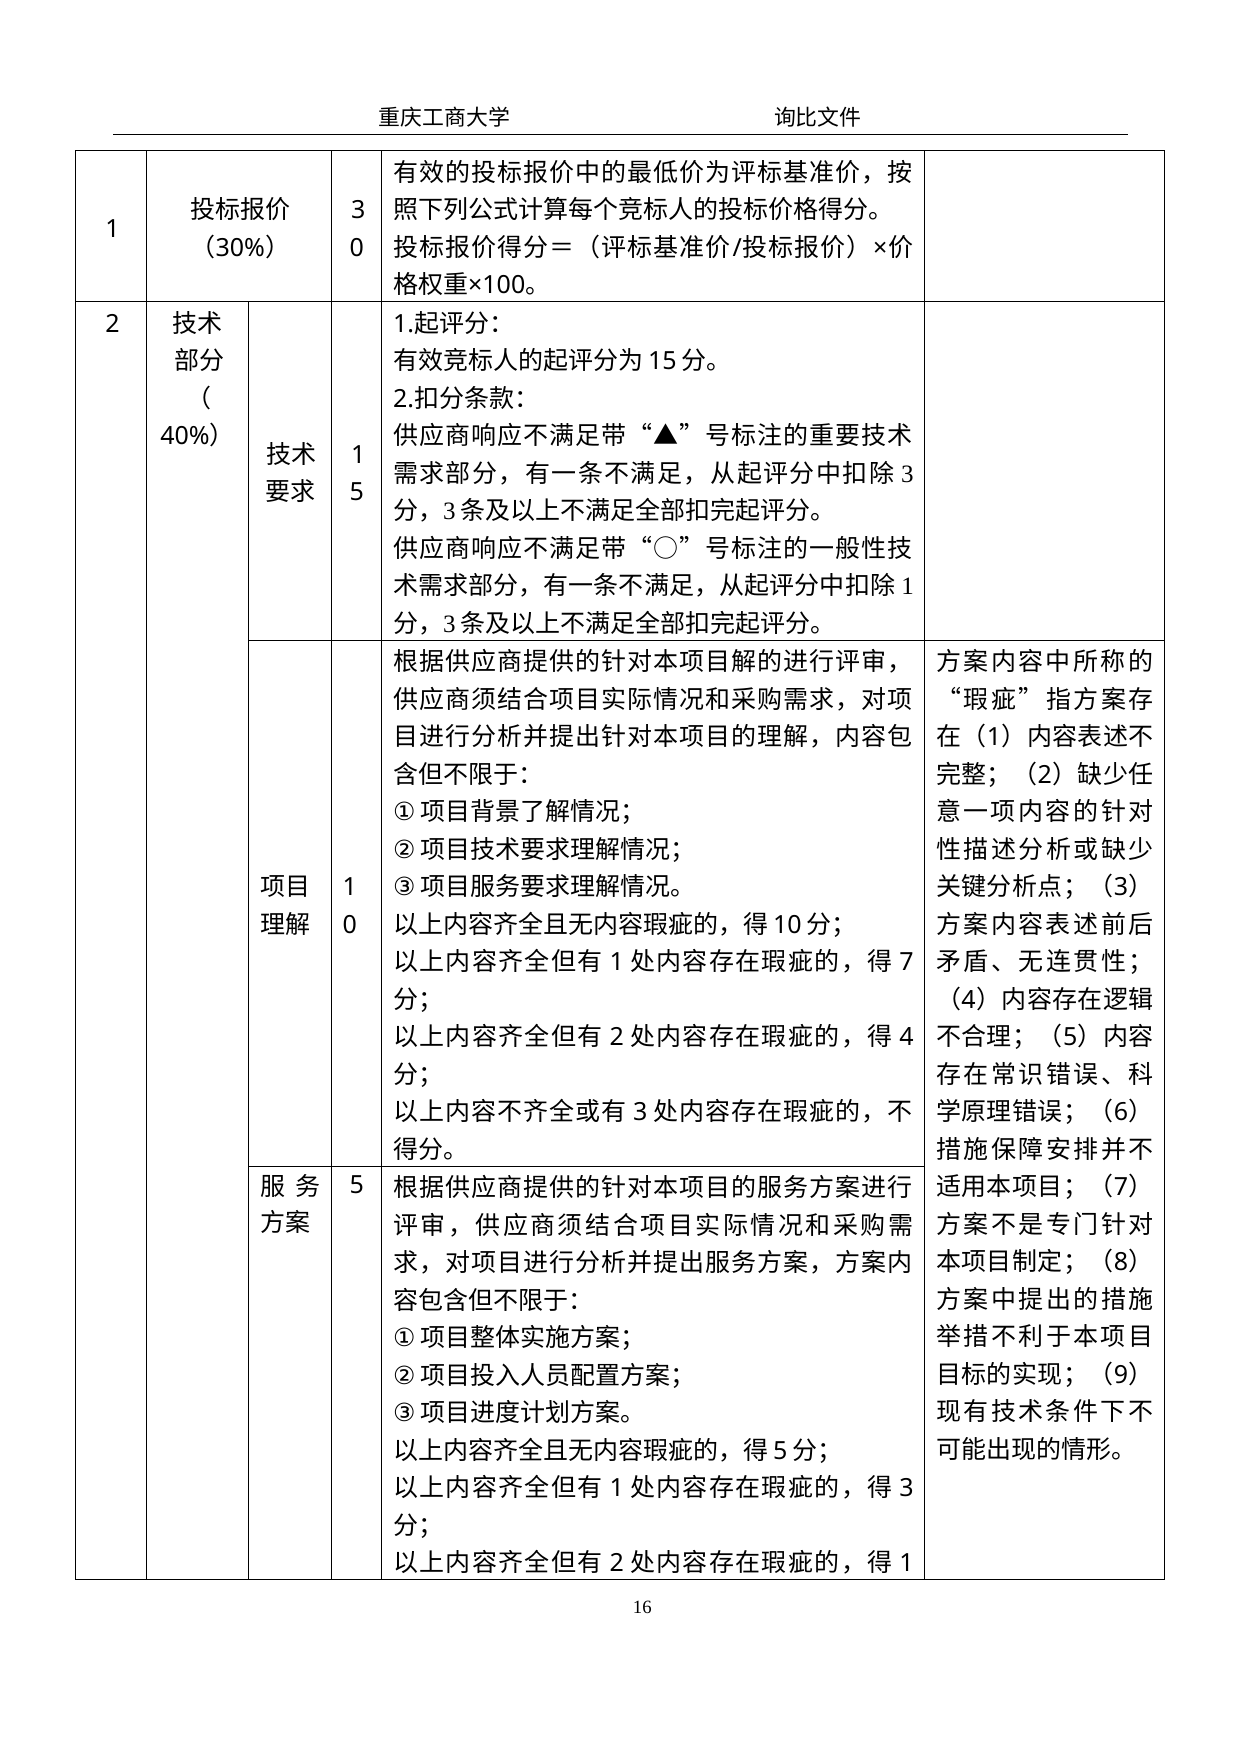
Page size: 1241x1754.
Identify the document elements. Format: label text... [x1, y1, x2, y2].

table_cell 服务方案 [249, 1167, 331, 1579]
table_cell 技术 部分 （40%） [147, 302, 248, 1579]
table_cell 根据供应商提供的针对本项目解的进行评审，供应商须结合项目实际情况和采购需求，对项目进行分析并提出针对本项目的理解，内容包含但不限于： ①项目背景了解情况； ②项目技术要求理解情况； ③项目服务要求理解情况。 以上内容齐全且无内容瑕疵的，得10分； 以上内容齐全但有1处内容存在瑕疵的，得7分； 以上内容齐全但有2处内容存在瑕疵的，得4分； 以上内容不齐全或有3处内容存在瑕疵的，不得分。 [382, 641, 924, 1166]
table_cell 10 [332, 641, 381, 1166]
table_cell 有效的投标报价中的最低价为评标基准价，按照下列公式计算每个竞标人的投标价格得分。 投标报价得分＝（评标基准价/投标报价）×价格权重×100。 [382, 151, 924, 301]
table_cell [925, 302, 1164, 639]
table_cell 1 [76, 151, 146, 301]
table_cell 15 [332, 302, 381, 639]
table_cell 5 [332, 1167, 381, 1579]
table_cell 投标报价 （30%） [147, 151, 331, 301]
table_cell 1.起评分： 有效竞标人的起评分为15分。 2.扣分条款： 供应商响应不满足带“▲”号标注的重要技术需求部分，有一条不满足，从起评分中扣除3分，3条及以上不满足全部扣完起评分。 供应商响应不满足带“○”号标注的一般性技术需求部分，有一条不满足，从起评分中扣除1分，3条及以上不满足全部扣完起评分。 [382, 302, 924, 639]
table_cell 项目理解 [249, 641, 331, 1166]
table_cell [925, 151, 1164, 301]
table_cell 30 [332, 151, 381, 301]
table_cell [382, 1167, 924, 1579]
table_cell 2 [76, 302, 146, 1579]
table_cell 方案内容中所称的“瑕疵”指方案存在（1）内容表述不完整；（2）缺少任意一项内容的针对性描述分析或缺少关键分析点；（3）方案内容表述前后矛盾、无连贯性；（4）内容存在逻辑不合理；（5）内容存在常识错误、科学原理错误；（6）措施保障安排并不适用本项目；（7）方案不是专门针对本项目制定；（8）方案中提出的措施举措不利于本项目目标的实现；（9）现有技术条件下不可能出现的情形。 [925, 641, 1164, 1579]
table_cell 技术 要求 [249, 302, 331, 639]
